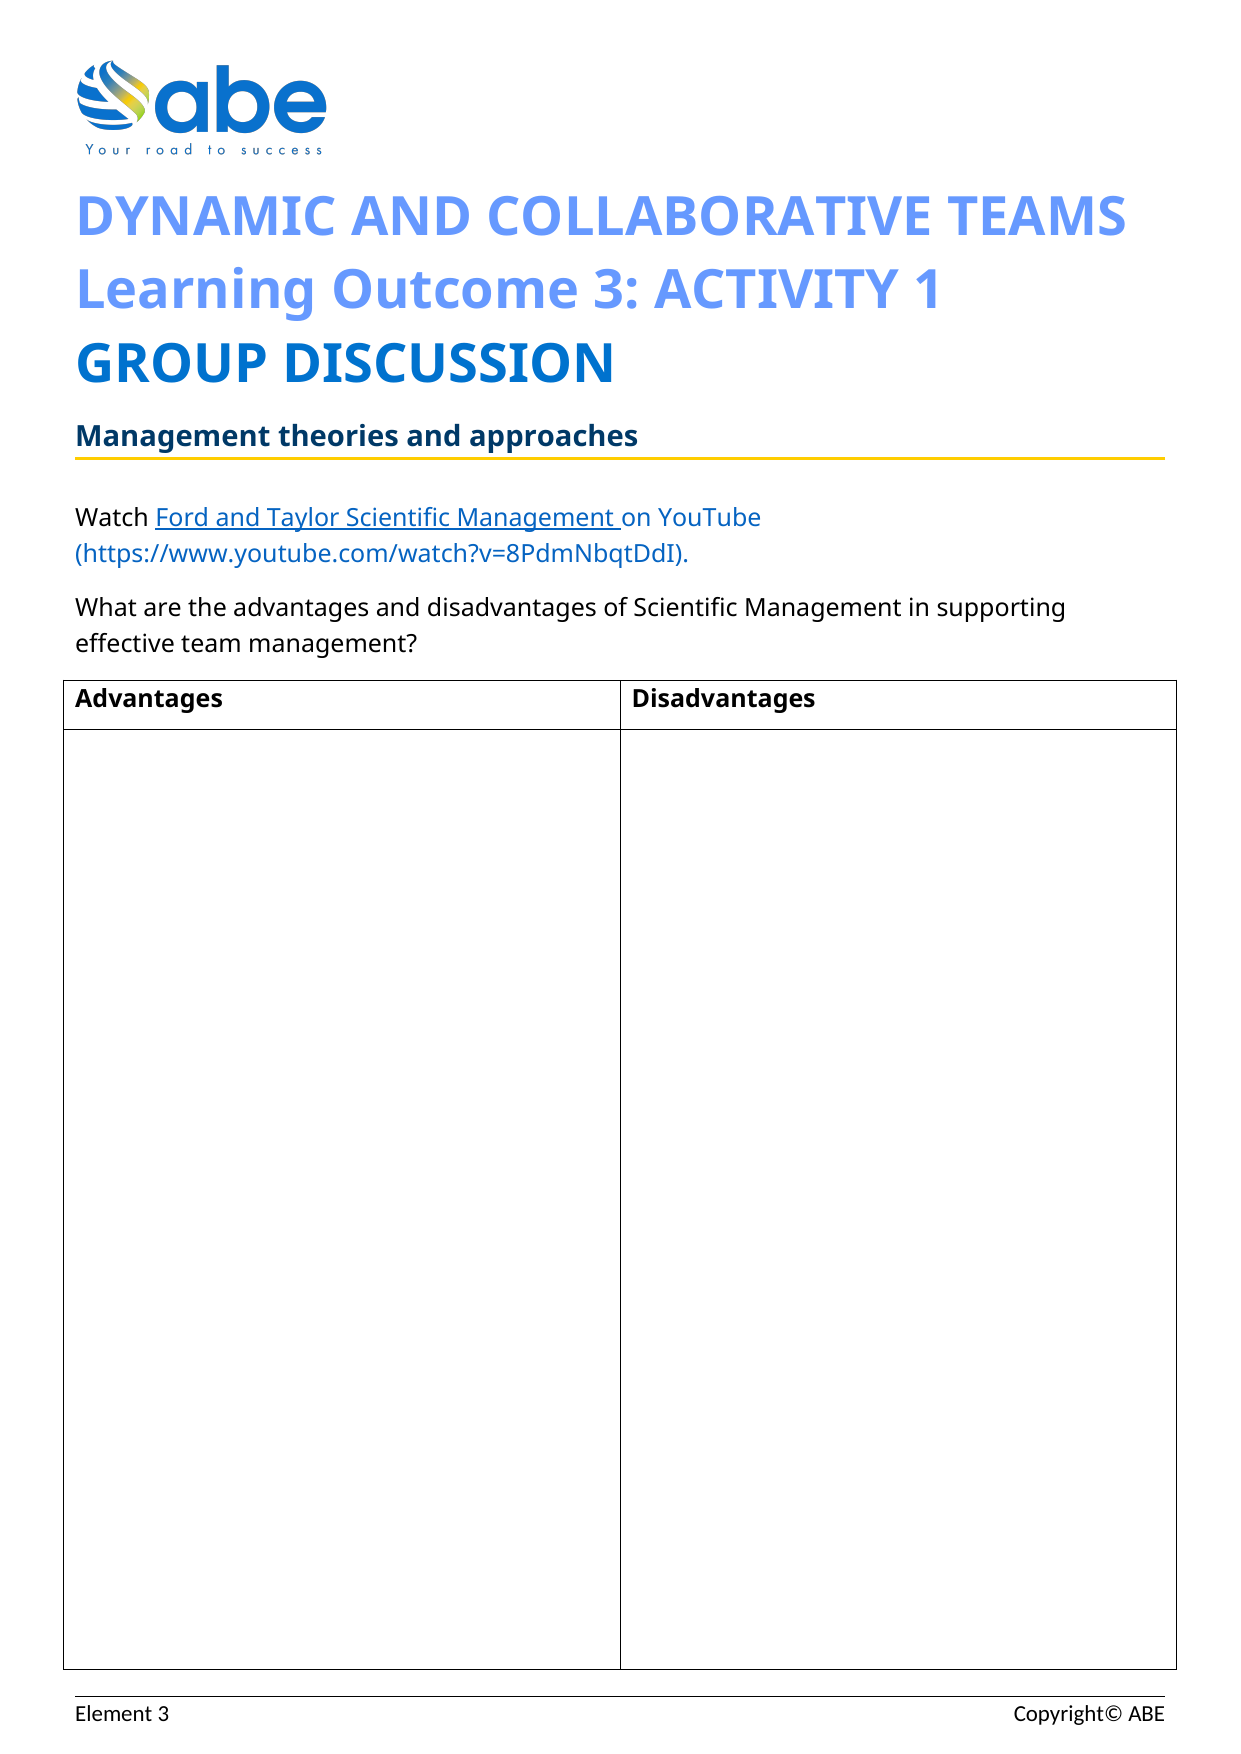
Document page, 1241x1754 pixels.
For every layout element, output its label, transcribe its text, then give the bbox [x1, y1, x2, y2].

picture [75, 59, 328, 157]
text Management theories and approaches [75, 415, 1165, 457]
text GROUP DISCUSSION [75, 325, 1165, 398]
table_cell [64, 730, 620, 1669]
table_header Disadvantages [621, 681, 1176, 729]
text Watch Ford and Taylor Scientific Management on YouTube (https://www.youtube.com/watch?v=8PdmNbqtDdI). [75, 499, 1165, 570]
text DYNAMIC AND COLLABORATIVE TEAMS [75, 177, 1165, 251]
text What are the advantages and disadvantages of Scientific Management in supporting effective team management? [75, 589, 1165, 660]
text Learning Outcome 3: ACTIVITY 1 [75, 251, 1165, 325]
table_cell [621, 730, 1176, 1669]
table_header Advantages [64, 681, 620, 729]
